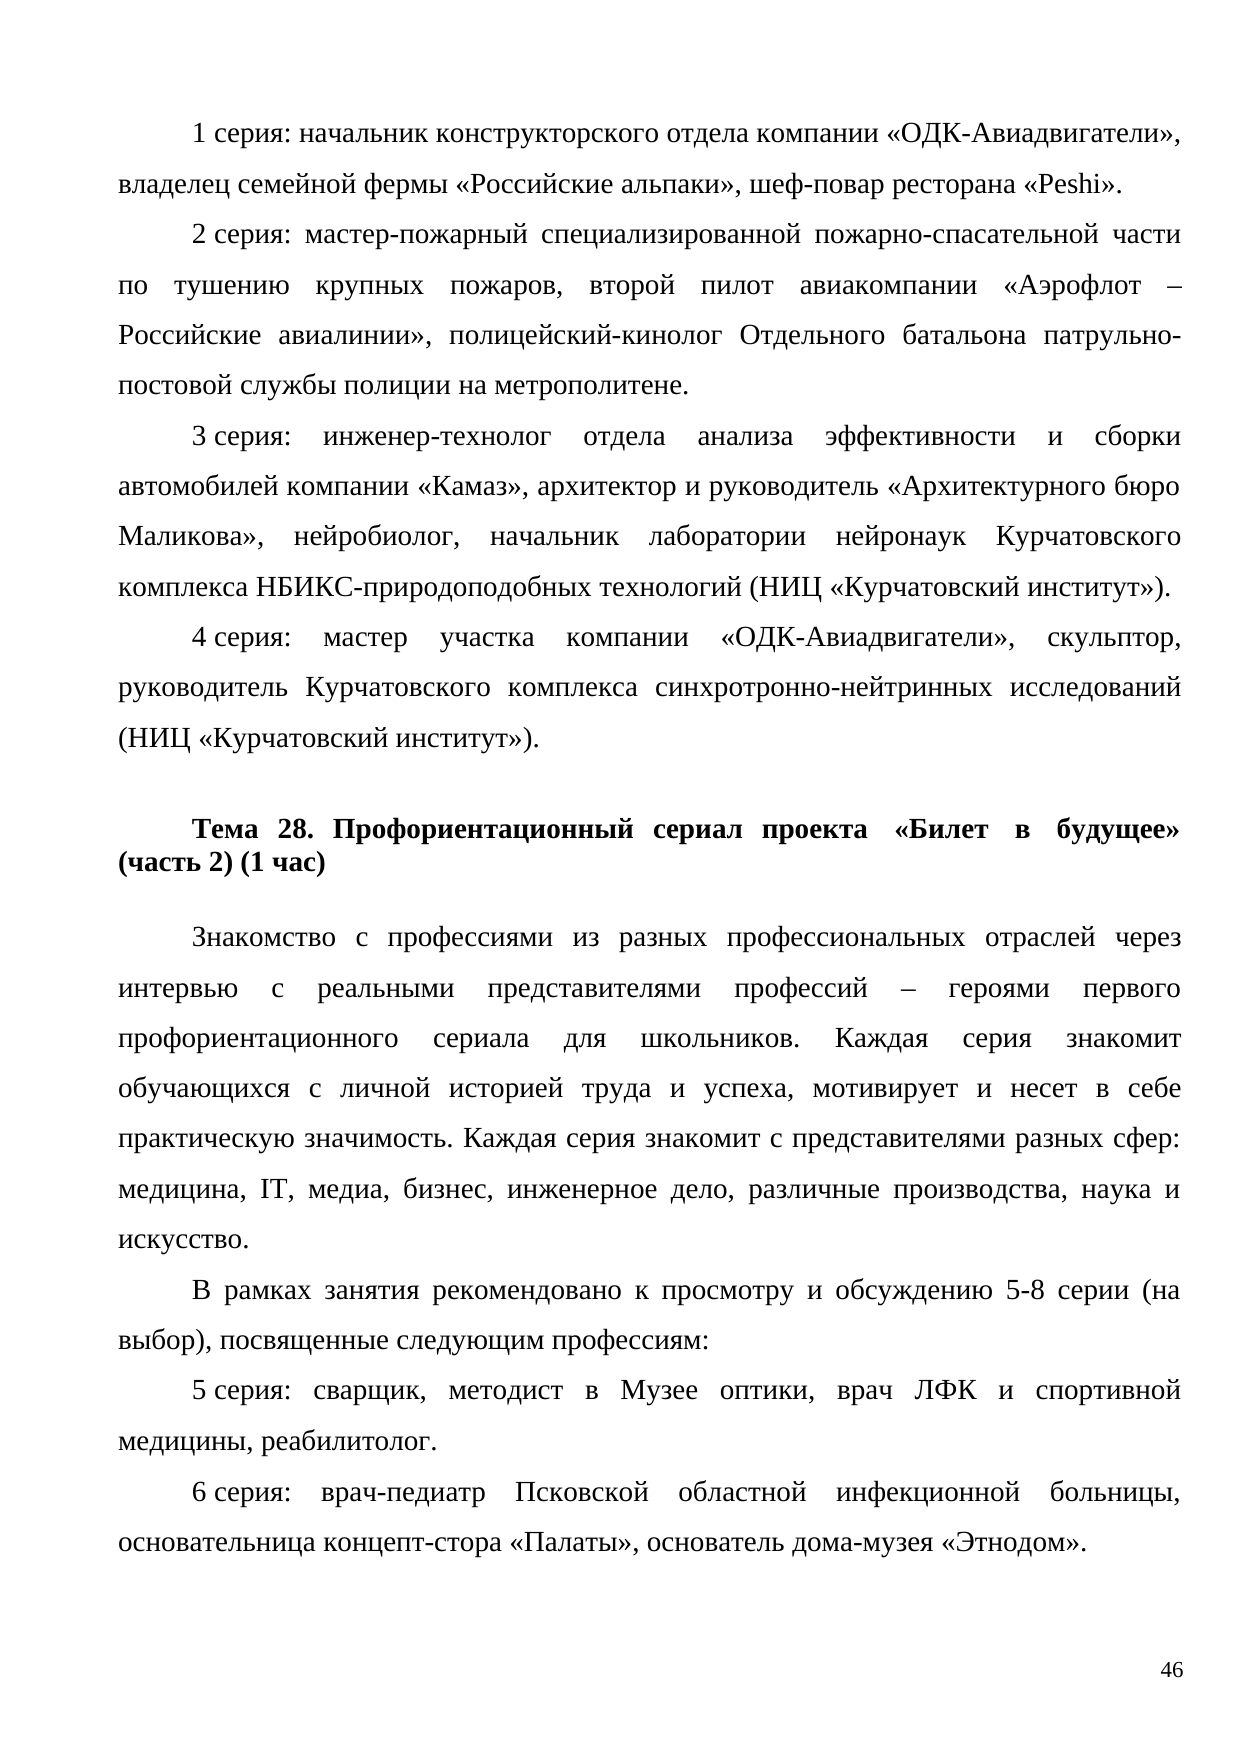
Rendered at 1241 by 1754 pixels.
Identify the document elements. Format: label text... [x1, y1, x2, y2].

list серия: мастер участка компании «ОДК-Авиадвигатели», скульптор, руководитель Курчатовского комплекса синхротронно-нейтринных исследований (НИЦ «Курчатовский институт»). [118, 619, 1181, 753]
list серия: начальник конструкторского отдела компании «ОДК-Авиадвигатели», владелец семейной фермы «Российские альпаки», шеф-повар ресторана «Peshi». [118, 115, 1181, 199]
list серия: мастер-пожарный специализированной пожарно-спасательной части по тушению крупных пожаров, второй пилот авиакомпании «Аэрофлот – Российские авиалинии», полицейский-кинолог Отдельного батальона патрульно-постовой службы полиции на метрополитене. [118, 217, 1182, 401]
list серия: сварщик, методист в Музее оптики, врач ЛФК и спортивной медицины, реабилитолог. [118, 1372, 1181, 1457]
list серия: врач-педиатр Псковской областной инфекционной больницы, основательница концепт-стора «Палаты», основатель дома-музея «Этнодом». [118, 1474, 1181, 1557]
text В рамках занятия рекомендовано к просмотру и обсуждению 5-8 серии (на выбор), посвященные следующим профессиям: [118, 1272, 1181, 1356]
subtitle Тема 28. Профориентационный сериал проекта «Билет в будущее» (часть 2) (1 час) [118, 812, 1181, 878]
list серия: инженер-технолог отдела анализа эффективности и сборки автомобилей компании «Камаз», архитектор и руководитель «Архитектурного бюро Маликова», нейробиолог, начальник лаборатории нейронаук Курчатовского комплекса НБИКС-природоподобных технологий (НИЦ «Курчатовский институт»). [118, 418, 1181, 602]
text Знакомство с профессиями из разных профессиональных отраслей через интервью с реальными представителями профессий – героями первого профориентационного сериала для школьников. Каждая серия знакомит обучающихся с личной историей труда и успеха, мотивирует и несет в себе практическую значимость. Каждая серия знакомит с представителями разных сфер: медицина, IT, медиа, бизнес, инженерное дело, различные производства, наука и искусство. [118, 919, 1181, 1255]
